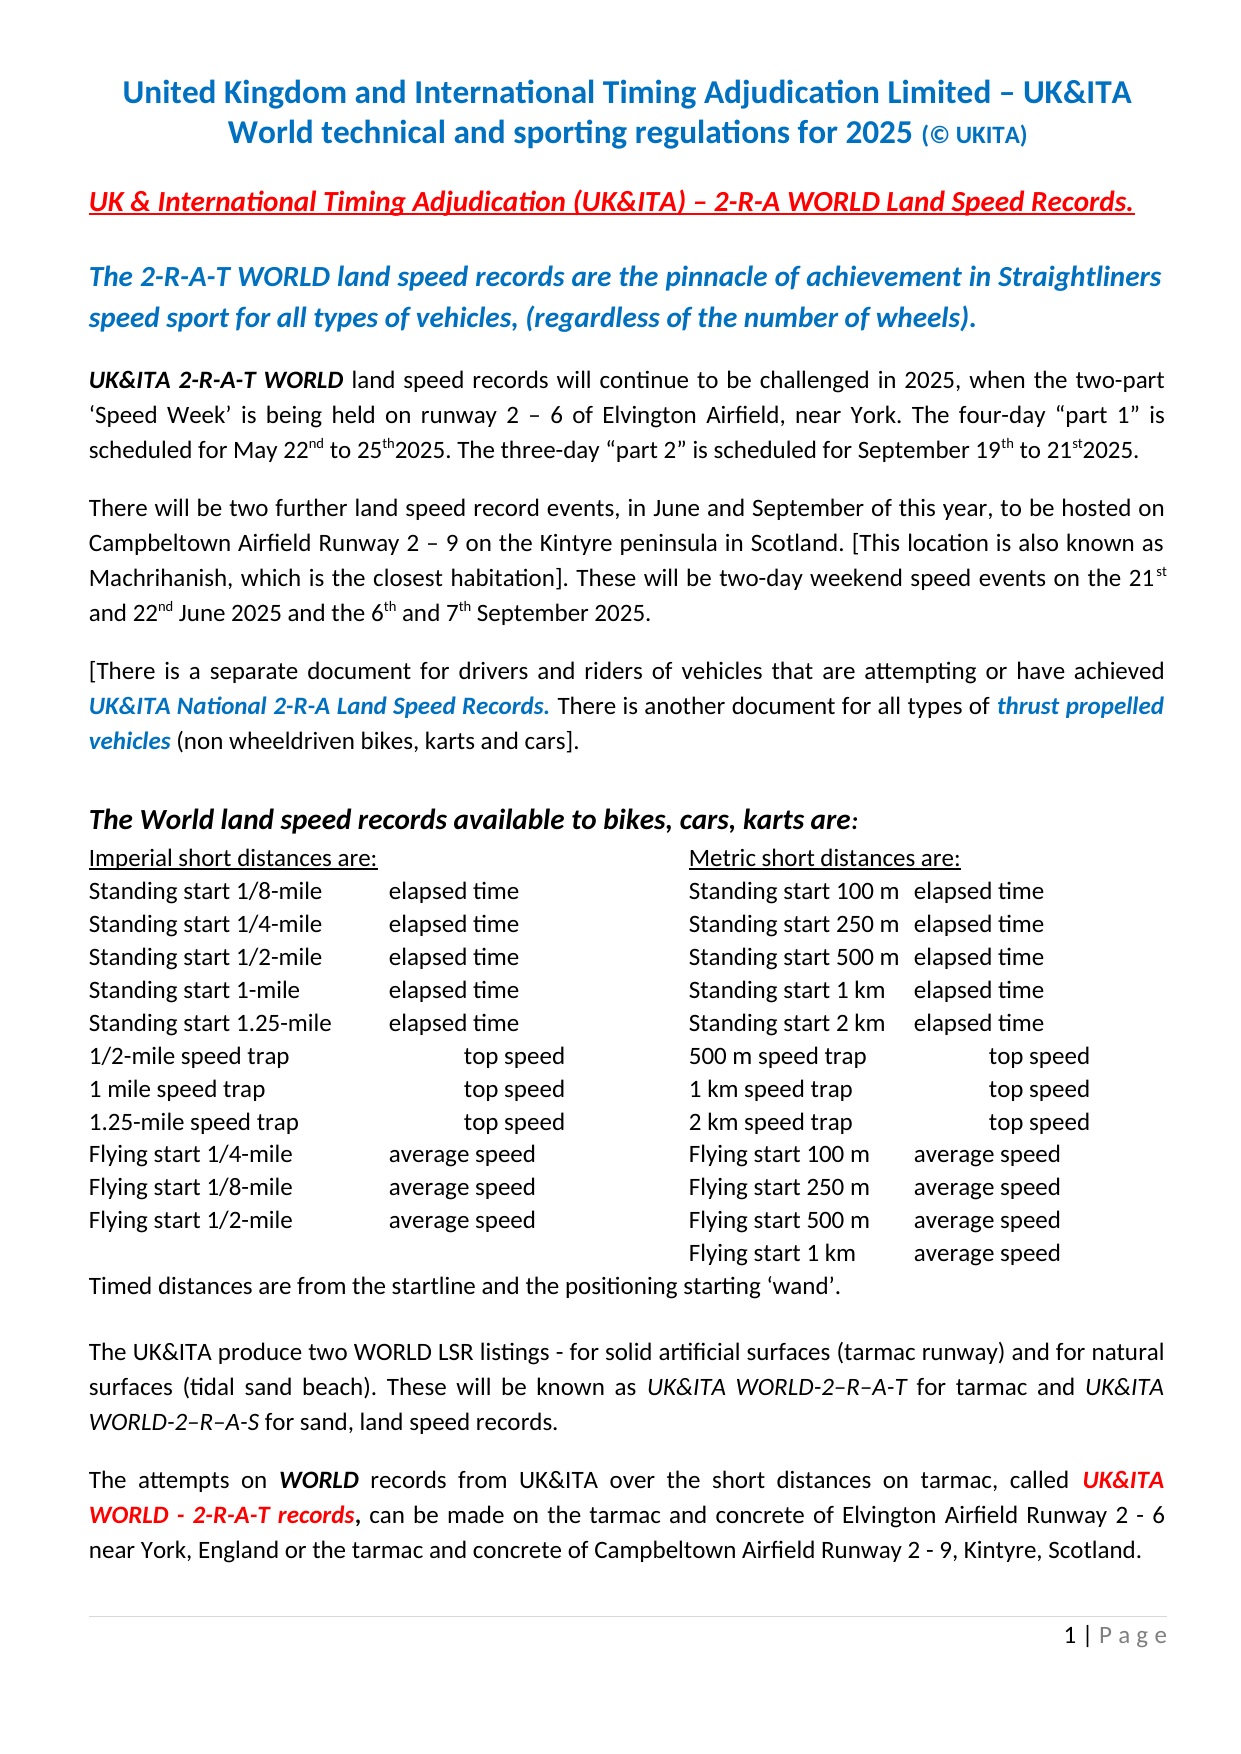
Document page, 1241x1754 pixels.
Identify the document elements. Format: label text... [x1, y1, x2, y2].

text Standing start 1.25-mile elapsed time Standing start 2 km elapsed time [89, 1007, 1167, 1037]
text Flying start 1/4-mile average speed Flying start 100 m average speed [89, 1138, 1167, 1169]
text The UK&ITA produce two WORLD LSR listings - for solid artificial surfaces (tarmac runway) and for natural surfaces (tidal sand beach). These will be known as UK&ITA WORLD-2–R–A-T for tarmac and UK&ITA WORLD-2–R–A-S for sand, land speed records. [89, 1336, 1167, 1437]
text The World land speed records available to bikes, cars, karts are: [89, 801, 1167, 837]
text 1.25-mile speed trap top speed 2 km speed trap top speed [89, 1106, 1167, 1136]
text There will be two further land speed record events, in June and September of this year, to be hosted on Campbeltown Airfield Runway 2 – 9 on the Kintyre peninsula in Scotland. [This location is also known as Machrihanish, which is the closest habitation]. These will be two-day weekend speed events on the 21st and 22nd June 2025 and the 6th and 7th September 2025. [89, 492, 1167, 628]
text Timed distances are from the startline and the positioning starting ‘wand’. [89, 1270, 1167, 1301]
text UK&ITA 2-R-A-T WORLD land speed records will continue to be challenged in 2025, when the two-part ‘Speed Week’ is being held on runway 2 – 6 of Elvington Airfield, near York. The four-day “part 1” is scheduled for May 22nd to 25th2025. The three-day “part 2” is scheduled for September 19th to 21st2025. [89, 364, 1167, 464]
text 1 mile speed trap top speed 1 km speed trap top speed [89, 1073, 1167, 1103]
text Flying start 1 km average speed [89, 1237, 1167, 1268]
text 1/2-mile speed trap top speed 500 m speed trap top speed [89, 1040, 1167, 1070]
text The attempts on WORLD records from UK&ITA over the short distances on tarmac, called UK&ITA WORLD - 2-R-A-T records, can be made on the tarmac and concrete of Elvington Airfield Runway 2 - 6 near York, England or the tarmac and concrete of Campbeltown Airfield Runway 2 - 9, Kintyre, Scotland. [89, 1464, 1167, 1565]
text Standing start 1-mile elapsed time Standing start 1 km elapsed time [89, 974, 1167, 1004]
text Flying start 1/2-mile average speed Flying start 500 m average speed [89, 1204, 1167, 1235]
text Standing start 1/8-mile elapsed time Standing start 100 m elapsed time [89, 875, 1167, 906]
text Standing start 1/2-mile elapsed time Standing start 500 m elapsed time [89, 941, 1167, 972]
text The 2-R-A-T WORLD land speed records are the pinnacle of achievement in Straightliners speed sport for all types of vehicles, (regardless of the number of wheels). [89, 258, 1167, 335]
text Flying start 1/8-mile average speed Flying start 250 m average speed [89, 1171, 1167, 1202]
text Imperial short distances are: Metric short distances are: [89, 842, 1167, 873]
text Standing start 1/4-mile elapsed time Standing start 250 m elapsed time [89, 908, 1167, 939]
text UK & International Timing Adjudication (UK&ITA) – 2-R-A WORLD Land Speed Records. [89, 183, 1167, 218]
text [There is a separate document for drivers and riders of vehicles that are attempting or have achieved UK&ITA National 2-R-A Land Speed Records. There is another document for all types of thrust propelled vehicles (non wheeldriven bikes, karts and cars]. [89, 655, 1167, 756]
